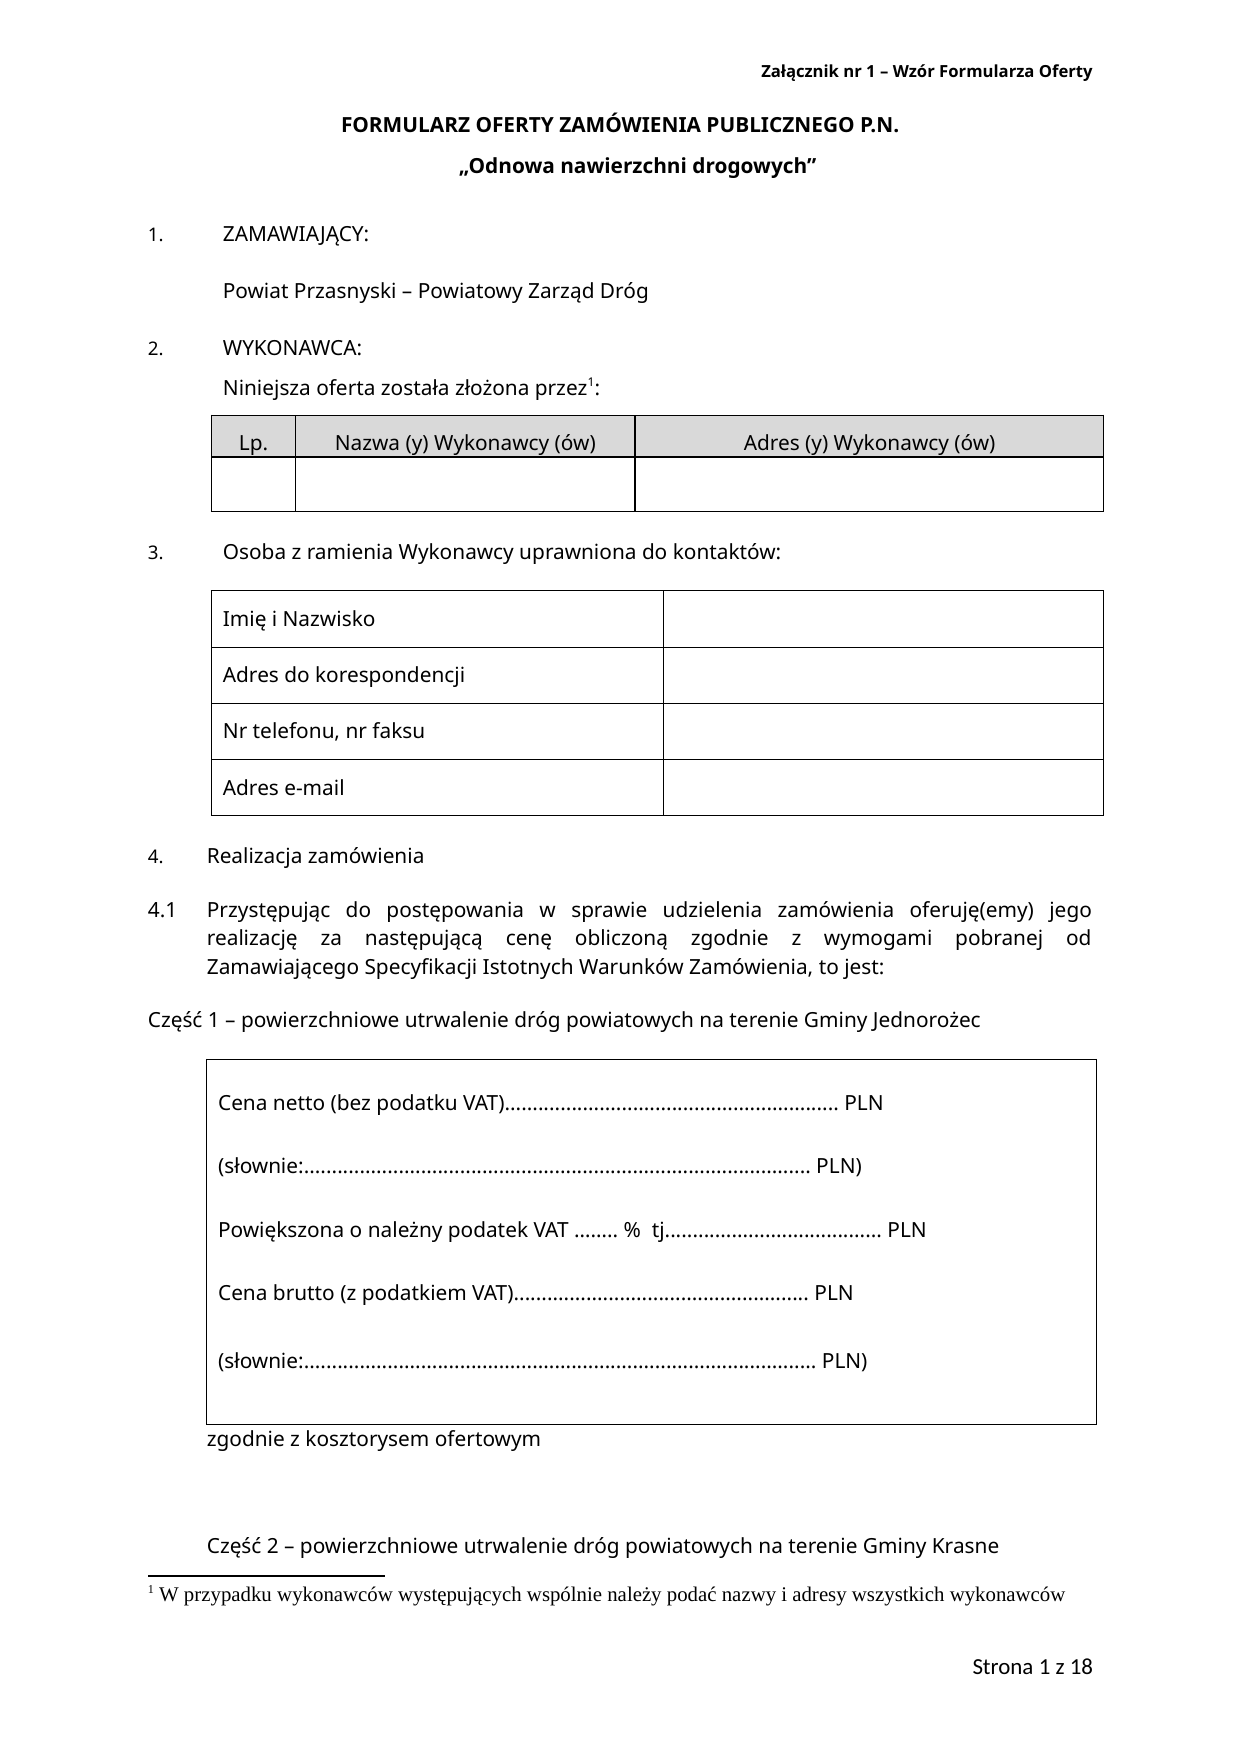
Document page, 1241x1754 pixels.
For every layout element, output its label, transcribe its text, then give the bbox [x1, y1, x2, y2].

table_cell Nr telefonu, nr faksu [212, 704, 663, 759]
table_cell [296, 458, 634, 511]
text 4.1 Przystępując do postępowania w sprawie udzielenia zamówienia oferuję(emy) jego realizację za następującą cenę obliczoną zgodnie z wymogami pobranej od Zamawiającego Specyfikacji Istotnych Warunków Zamówienia, to jest: [148, 895, 1093, 980]
table_cell Adres e-mail [212, 760, 663, 815]
table_header [664, 591, 1103, 647]
table_cell [664, 704, 1103, 759]
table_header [207, 1060, 1096, 1423]
list Osoba z ramienia Wykonawcy uprawniona do kontaktów: [148, 537, 1093, 565]
table_cell [212, 458, 295, 511]
table_cell [664, 760, 1103, 815]
text Część 2 – powierzchniowe utrwalenie dróg powiatowych na terenie Gminy Krasne [207, 1531, 1093, 1560]
text Niniejsza oferta została złożona przez: [223, 373, 1093, 402]
text Część 1 – powierzchniowe utrwalenie dróg powiatowych na terenie Gminy Jednorożec [148, 1005, 1093, 1034]
list Realizacja zamówienia [148, 841, 1093, 870]
list ZAMAWIAJĄCY: [148, 219, 1093, 247]
text „Odnowa nawierzchni drogowych” [148, 151, 1122, 180]
table_cell Adres do korespondencji [212, 648, 663, 703]
list WYKONAWCA: [148, 333, 1093, 361]
table_cell [636, 458, 1103, 511]
table_header Adres (y) Wykonawcy (ów) [636, 416, 1103, 456]
table_header Lp. [212, 416, 295, 456]
table_header Nazwa (y) Wykonawcy (ów) [296, 416, 634, 456]
text Powiat Przasnyski – Powiatowy Zarząd Dróg [223, 276, 1093, 304]
table_header Imię i Nazwisko [212, 591, 663, 647]
text FORMULARZ OFERTY ZAMÓWIENIA PUBLICZNEGO P.N. [148, 110, 1093, 139]
text Załącznik nr 1 – Wzór Formularza Oferty [148, 59, 1093, 82]
table_cell [664, 648, 1103, 703]
text zgodnie z kosztorysem ofertowym [207, 1425, 1093, 1453]
